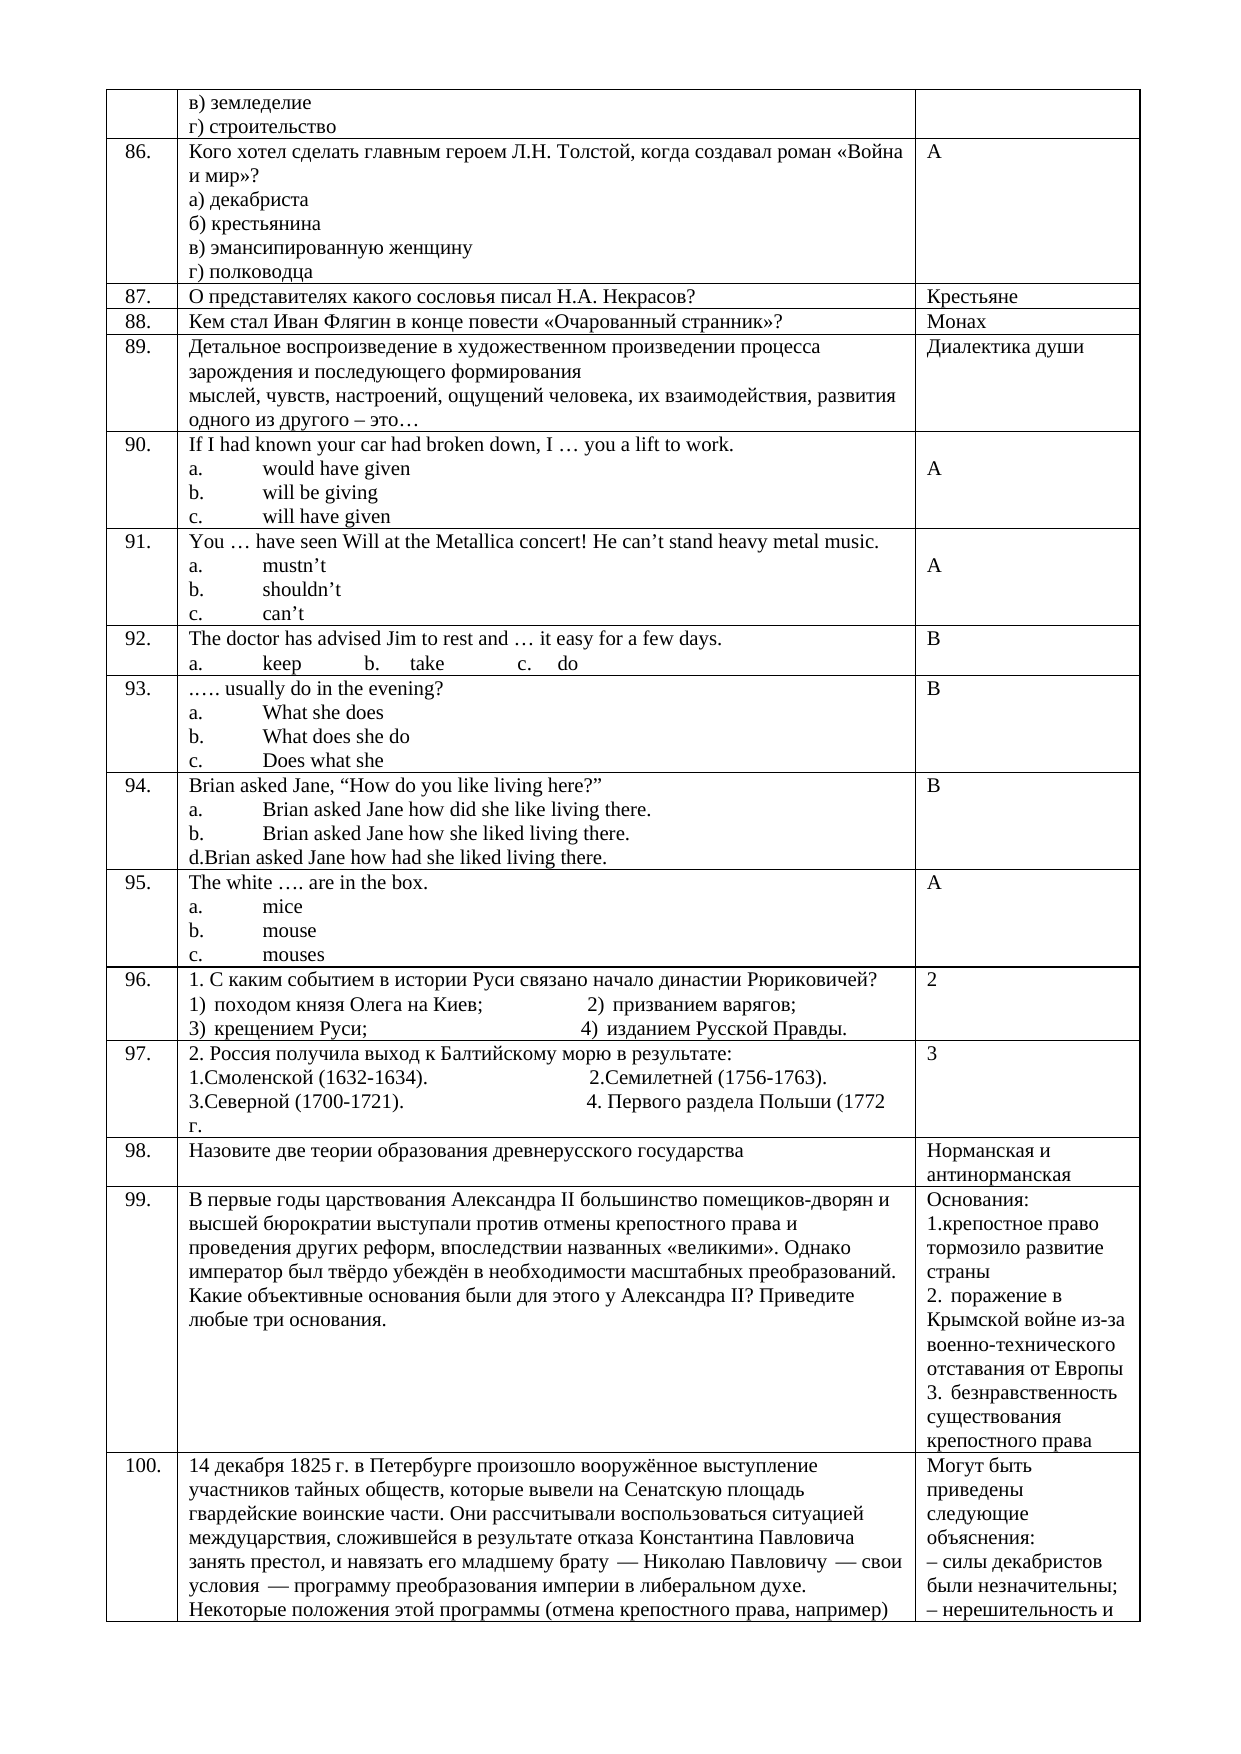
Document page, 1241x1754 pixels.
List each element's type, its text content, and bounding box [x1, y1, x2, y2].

table_cell .…. usually do in the evening? a. What she does b. What does she do c. Does what she [178, 676, 915, 772]
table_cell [178, 90, 915, 138]
table_cell [107, 1041, 177, 1137]
table_cell [107, 139, 177, 283]
table_cell В [916, 676, 1139, 772]
table_cell А [916, 90, 1139, 138]
table_cell [107, 284, 177, 308]
table_cell [107, 529, 177, 625]
table_cell 3 [916, 1041, 1139, 1137]
table_cell Основания: 1.крепостное право тормозило развитие страны 2. поражение в Крымской войне из-за военно-технического отставания от Европы 3. безнравственность существования крепостного права [916, 1187, 1139, 1452]
table_cell [107, 335, 177, 431]
table_cell А [916, 870, 1139, 966]
table_cell 2. Россия получила выход к Балтийскому морю в результате: 1.Смоленской (1632-1634). 2.Семилетней (1756-1763). 3.Северной (1700-1721). 4. Первого раздела Польши (1772 г. [178, 1041, 915, 1137]
table_cell [107, 309, 177, 333]
table_cell А [916, 139, 1139, 283]
table_cell If I had known your car had broken down, I … you a lift to work. a. would have given b. will be giving c. will have given [178, 432, 915, 528]
table_cell [107, 676, 177, 772]
table_cell You … have seen Will at the Metallica concert! He can’t stand heavy metal music. a. mustn’t b. shouldn’t c. can’t [178, 529, 915, 625]
table_cell Brian asked Jane, “How do you like living here?” a. Brian asked Jane how did she like living there. b. Brian asked Jane how she liked living there. d.Brian asked Jane how had she liked living there. [178, 773, 915, 869]
table_cell [107, 968, 177, 1039]
table_cell В первые годы царствования Александра II большинство помещиков-дворян и высшей бюрократии выступали против отмены крепостного права и проведения других реформ, впоследствии названных «великими». Однако император был твёрдо убеждён в необходимости масштабных преобразований. Какие объективные основания были для этого у Александра II? Приведите любые три основания. [178, 1187, 915, 1452]
table_cell Монах [916, 309, 1139, 333]
table_cell Норманская и антинорманская [916, 1138, 1139, 1186]
table_cell [107, 432, 177, 528]
table_cell В [916, 626, 1139, 674]
table_cell The doctor has advised Jim to rest and … it easy for a few days. a. keep b. take c. do [178, 626, 915, 674]
table_cell А [916, 529, 1139, 625]
table_cell Крестьяне [916, 284, 1139, 308]
table_cell Кого хотел сделать главным героем Л.Н. Толстой, когда создавал роман «Война и мир»? а) декабриста б) крестьянина в) эмансипированную женщину г) полководца [178, 139, 915, 283]
table_cell [107, 1187, 177, 1452]
table_cell [107, 1138, 177, 1186]
table_cell Диалектика души [916, 335, 1139, 431]
table_cell 1. С каким событием в истории Руси связано начало династии Рюриковичей? 1) походом князя Олега на Киев; 2) призванием варягов; 3) крещением Руси; 4) изданием Русской Правды. [178, 968, 915, 1039]
table_cell Назовите две теории образования древнерусского государства [178, 1138, 915, 1186]
table_cell 2 [916, 968, 1139, 1039]
table_cell Детальное воспроизведение в художественном произведении процесса зарождения и последующего формирования мыслей, чувств, настроений, ощущений человека, их взаимодействия, развития одного из другого – это… [178, 335, 915, 431]
table_cell О представителях какого сословья писал Н.А. Некрасов? [178, 284, 915, 308]
table_cell А [916, 432, 1139, 528]
table_cell [107, 90, 177, 138]
table_cell [107, 773, 177, 869]
table_cell [107, 870, 177, 966]
table_cell [107, 1453, 177, 1621]
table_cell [916, 1453, 1139, 1621]
table_cell Кем стал Иван Флягин в конце повести «Очарованный странник»? [178, 309, 915, 333]
table_cell [107, 626, 177, 674]
table_cell В [916, 773, 1139, 869]
table_cell The white …. are in the box. a. mice b. mouse c. mouses [178, 870, 915, 966]
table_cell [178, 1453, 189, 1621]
